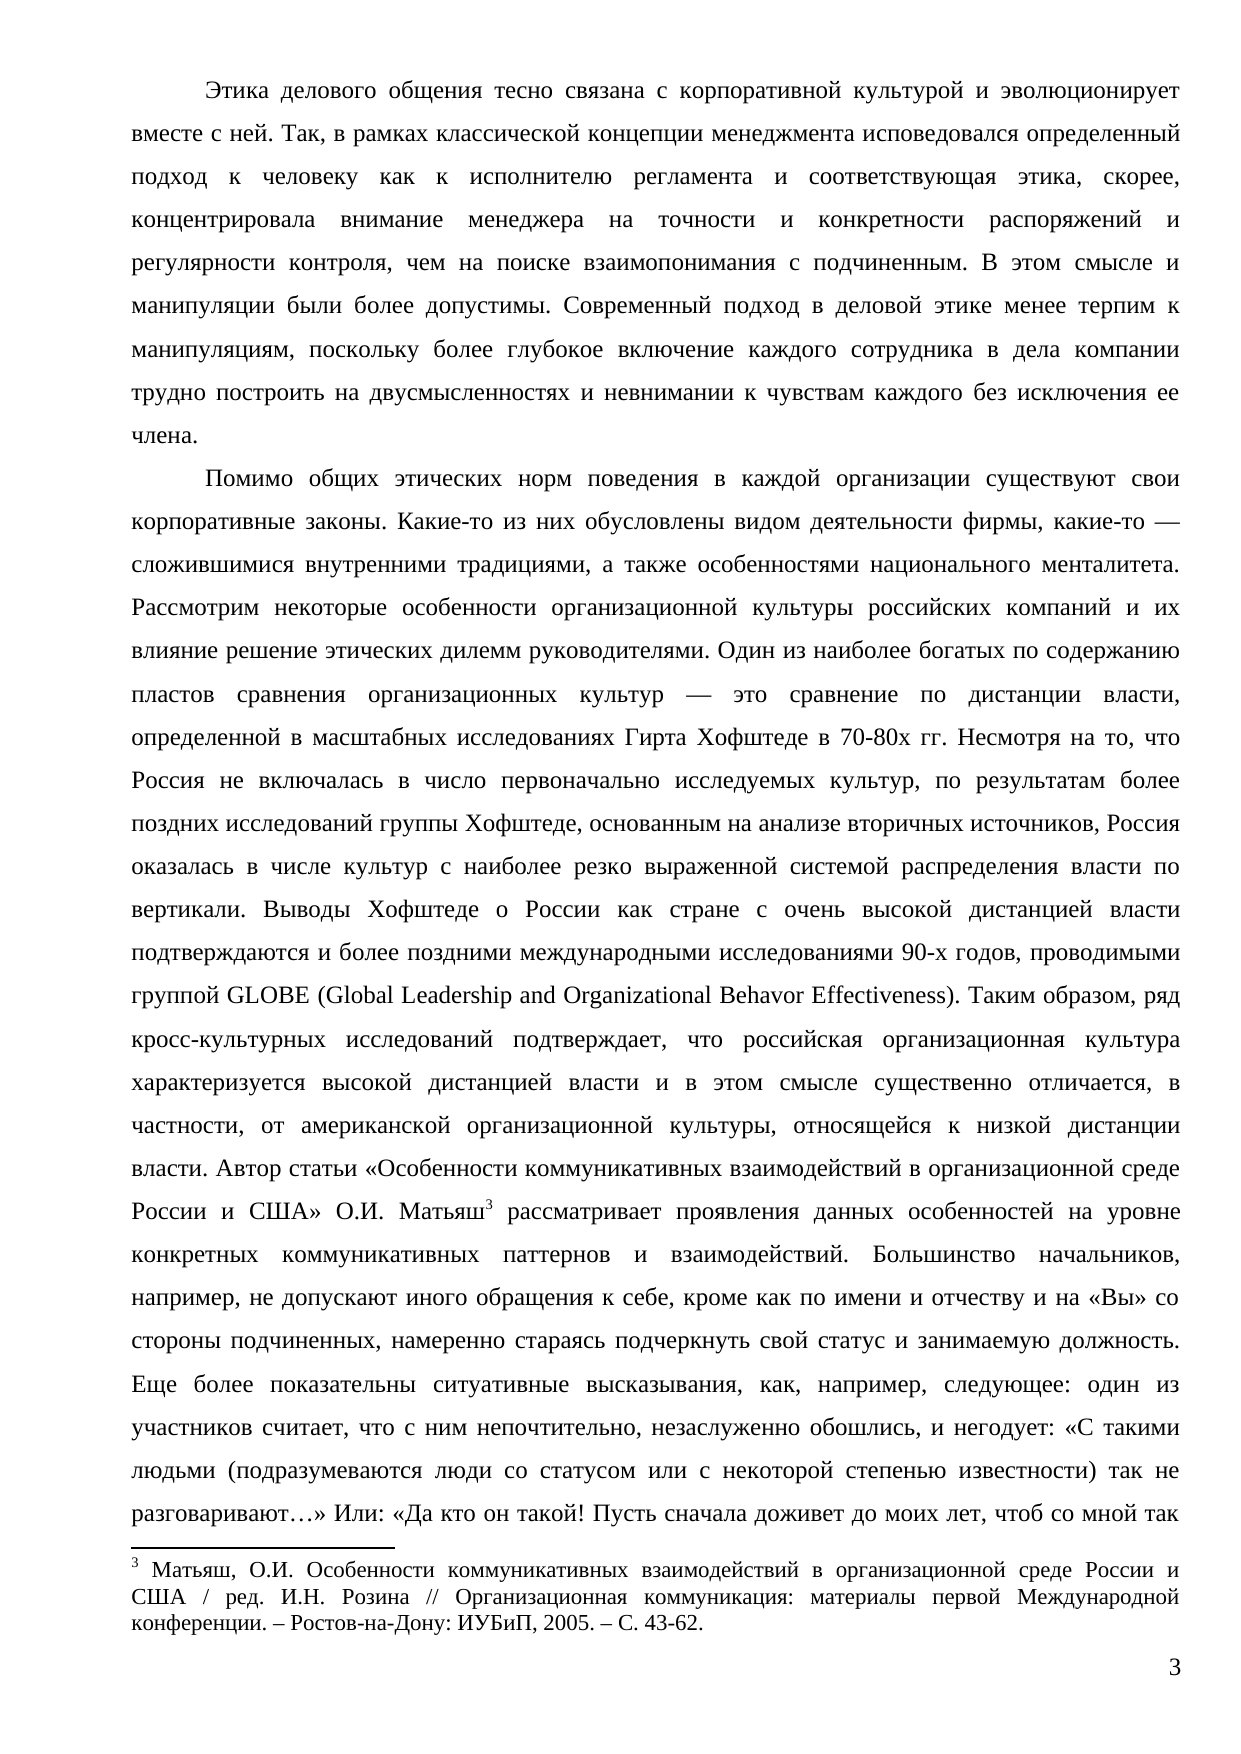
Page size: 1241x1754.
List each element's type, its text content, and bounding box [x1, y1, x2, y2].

text Этика делового общения тесно связана с корпоративной культурой и эволюционирует вместе с ней. Так, в рамках классической концепции менеджмента исповедовался определенный подход к человеку как к исполнителю регламента и соответствующая этика, скорее, концентрировала внимание менеджера на точности и конкретности распоряжений и регулярности контроля, чем на поиске взаимопонимания с подчиненным. В этом смысле и манипуляции были более допустимы. Современный подход в деловой этике менее терпим к манипуляциям, поскольку более глубокое включение каждого сотрудника в дела компании трудно построить на двусмысленностях и невнимании к чувствам каждого без исключения ее члена. [131, 75, 1181, 449]
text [131, 463, 1181, 1527]
